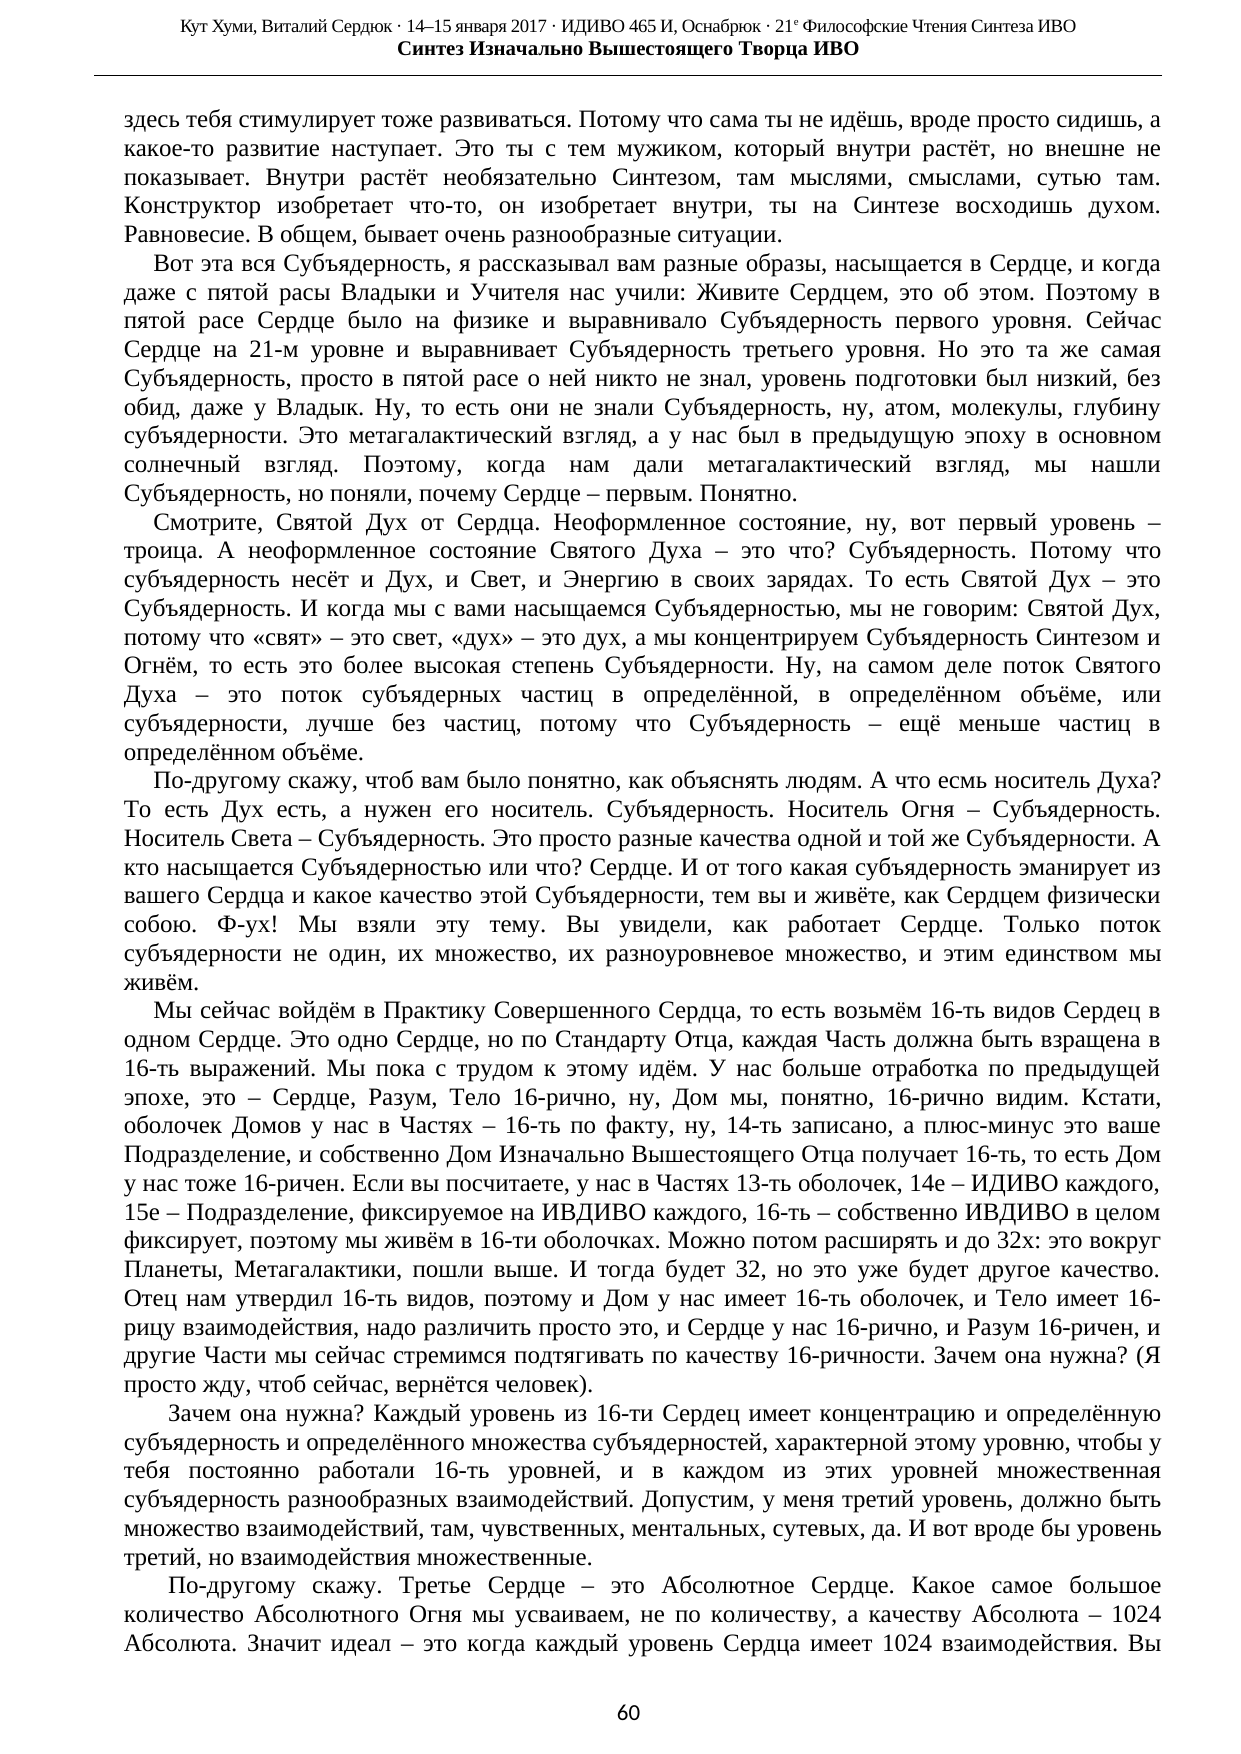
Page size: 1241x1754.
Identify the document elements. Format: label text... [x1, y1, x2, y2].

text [123, 1570, 1162, 1657]
text Зачем она нужна? Каждый уровень из 16-ти Сердец имеет концентрацию и определённую субъядерность и определённого множества субъядерностей, характерной этому уровню, чтобы у тебя постоянно работали 16-ть уровней, и в каждом из этих уровней множественная субъядерность разнообразных взаимодействий. Допустим, у меня третий уровень, должно быть множество взаимодействий, там, чувственных, ментальных, сутевых, да. И вот вроде бы уровень третий, но взаимодействия множественные. [123, 1398, 1162, 1570]
text Смотрите, Святой Дух от Сердца. Неоформленное состояние, ну, вот первый уровень – троица. А неоформленное состояние Святого Духа – это что? Субъядерность. Потому что субъядерность несёт и Дух, и Свет, и Энергию в своих зарядах. То есть Святой Дух – это Субъядерность. И когда мы с вами насыщаемся Субъядерностью, мы не говорим: Святой Дух, потому что «свят» – это свет, «дух» – это дух, а мы концентрируем Субъядерность Синтезом и Огнём, то есть это более высокая степень Субъядерности. Ну, на самом деле поток Святого Духа – это поток субъядерных частиц в определённой, в определённом объёме, или субъядерности, лучше без частиц, потому что Субъядерность – ещё меньше частиц в определённом объёме. [123, 507, 1162, 765]
text Вот эта вся Субъядерность, я рассказывал вам разные образы, насыщается в Сердце, и когда даже с пятой расы Владыки и Учителя нас учили: Живите Сердцем, это об этом. Поэтому в пятой расе Сердце было на физике и выравнивало Субъядерность первого уровня. Сейчас Сердце на 21-м уровне и выравнивает Субъядерность третьего уровня. Но это та же самая Субъядерность, просто в пятой расе о ней никто не знал, уровень подготовки был низкий, без обид, даже у Владык. Ну, то есть они не знали Субъядерность, ну, атом, молекулы, глубину субъядерности. Это метагалактический взгляд, а у нас был в предыдущую эпоху в основном солнечный взгляд. Поэтому, когда нам дали метагалактический взгляд, мы нашли Субъядерность, но поняли, почему Сердце – первым. Понятно. [123, 248, 1162, 507]
text Мы сейчас войдём в Практику Совершенного Сердца, то есть возьмём 16-ть видов Сердец в одном Сердце. Это одно Сердце, но по Стандарту Отца, каждая Часть должна быть взращена в 16-ть выражений. Мы пока с трудом к этому идём. У нас больше отработка по предыдущей эпохе, это – Сердце, Разум, Тело 16-рично, ну, Дом мы, понятно, 16-рично видим. Кстати, оболочек Домов у нас в Частях – 16-ть по факту, ну, 14-ть записано, а плюс-минус это ваше Подразделение, и собственно Дом Изначально Вышестоящего Отца получает 16-ть, то есть Дом у нас тоже 16-ричен. Если вы посчитаете, у нас в Частях 13-ть оболочек, 14е – ИДИВО каждого, 15е – Подразделение, фиксируемое на ИВДИВО каждого, 16-ть – собственно ИВДИВО в целом фиксирует, поэтому мы живём в 16-ти оболочках. Можно потом расширять и до 32х: это вокруг Планеты, Метагалактики, пошли выше. И тогда будет 32, но это уже будет другое качество. Отец нам утвердил 16-ть видов, поэтому и Дом у нас имеет 16-ть оболочек, и Тело имеет 16-рицу взаимодействия, надо различить просто это, и Сердце у нас 16-рично, и Разум 16-ричен, и другие Части мы сейчас стремимся подтягивать по качеству 16-ричности. Зачем она нужна? (Я просто жду, чтоб сейчас, вернётся человек). [123, 995, 1162, 1398]
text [123, 104, 1162, 248]
text По-другому скажу, чтоб вам было понятно, как объяснять людям. А что есмь носитель Духа? То есть Дух есть, а нужен его носитель. Субъядерность. Носитель Огня – Субъядерность. Носитель Света – Субъядерность. Это просто разные качества одной и той же Субъядерности. А кто насыщается Субъядерностью или что? Сердце. И от того какая субъядерность эманирует из вашего Сердца и какое качество этой Субъядерности, тем вы и живёте, как Сердцем физически собою. Ф-ух! Мы взяли эту тему. Вы увидели, как работает Сердце. Только поток субъядерности не один, их множество, их разноуровневое множество, и этим единством мы живём. [123, 765, 1162, 995]
